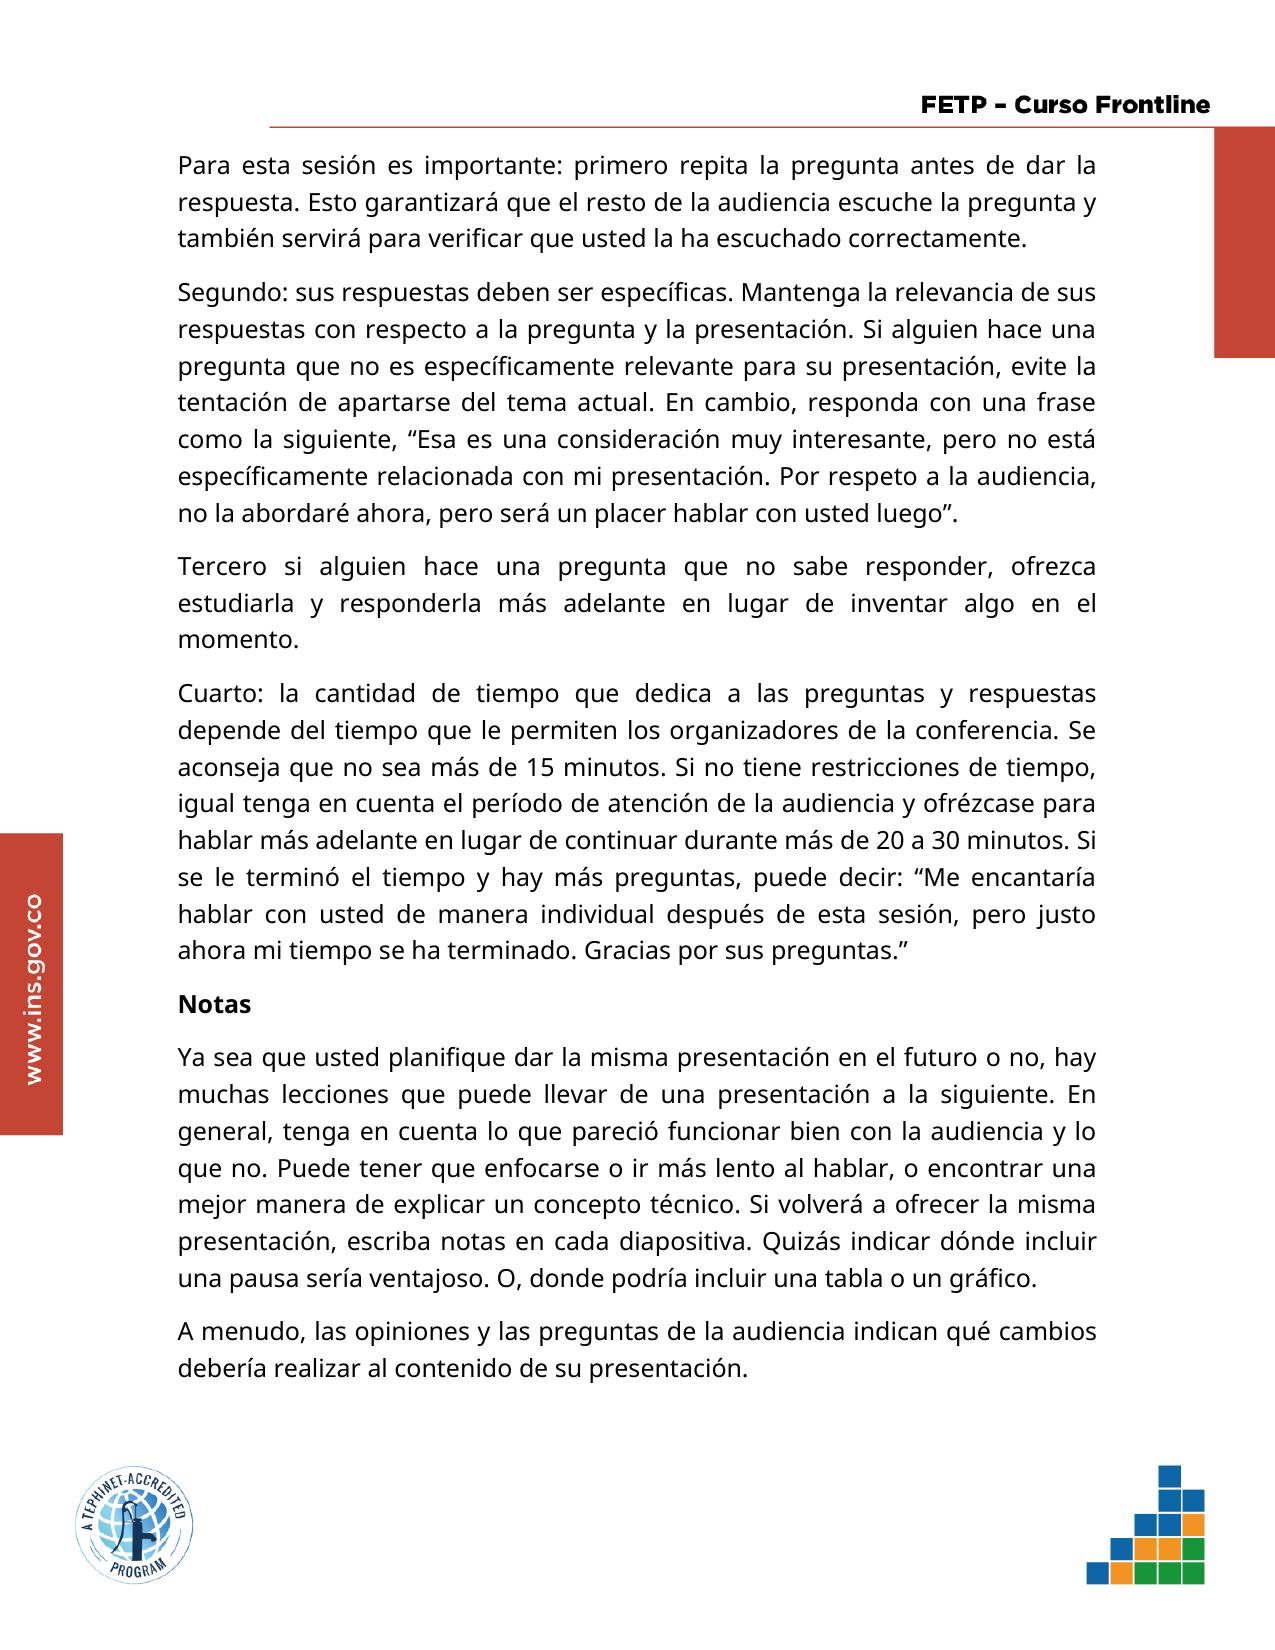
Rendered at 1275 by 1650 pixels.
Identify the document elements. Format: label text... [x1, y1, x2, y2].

text Notas [177, 986, 1098, 1021]
text A menudo, las opiniones y las preguntas de la audiencia indican qué cambios debería realizar al contenido de su presentación. [177, 1314, 1098, 1385]
text Ya sea que usted planifique dar la misma presentación en el futuro o no, hay muchas lecciones que puede llevar de una presentación a la siguiente. En general, tenga en cuenta lo que pareció funcionar bien con la audiencia y lo que no. Puede tener que enfocarse o ir más lento al hablar, o encontrar una mejor manera de explicar un concepto técnico. Si volverá a ofrecer la misma presentación, escriba notas en cada diapositiva. Quizás indicar dónde incluir una pausa sería ventajoso. O, donde podría incluir una tabla o un gráfico. [177, 1040, 1098, 1294]
text Segundo: sus respuestas deben ser específicas. Mantenga la relevancia de sus respuestas con respecto a la pregunta y la presentación. Si alguien hace una pregunta que no es específicamente relevante para su presentación, evite la tentación de apartarse del tema actual. En cambio, responda con una frase como la siguiente, “Esa es una consideración muy interesante, pero no está específicamente relacionada con mi presentación. Por respeto a la audiencia, no la abordaré ahora, pero será un placer hablar con usted luego”. [177, 274, 1098, 529]
text Cuarto: la cantidad de tiempo que dedica a las preguntas y respuestas depende del tiempo que le permiten los organizadores de la conferencia. Se aconseja que no sea más de 15 minutos. Si no tiene restricciones de tiempo, igual tenga en cuenta el período de atención de la audiencia y ofrézcase para hablar más adelante en lugar de continuar durante más de 20 a 30 minutos. Si se le terminó el tiempo y hay más preguntas, puede decir: “Me encantaría hablar con usted de manera individual después de esta sesión, pero justo ahora mi tiempo se ha terminado. Gracias por sus preguntas.” [177, 676, 1098, 967]
picture [0, 0, 1275, 1650]
text Tercero si alguien hace una pregunta que no sabe responder, ofrezca estudiarla y responderla más adelante en lugar de inventar algo en el momento. [177, 549, 1098, 656]
text Para esta sesión es importante: primero repita la pregunta antes de dar la respuesta. Esto garantizará que el resto de la audiencia escuche la pregunta y también servirá para verificar que usted la ha escuchado correctamente. [177, 148, 1098, 255]
